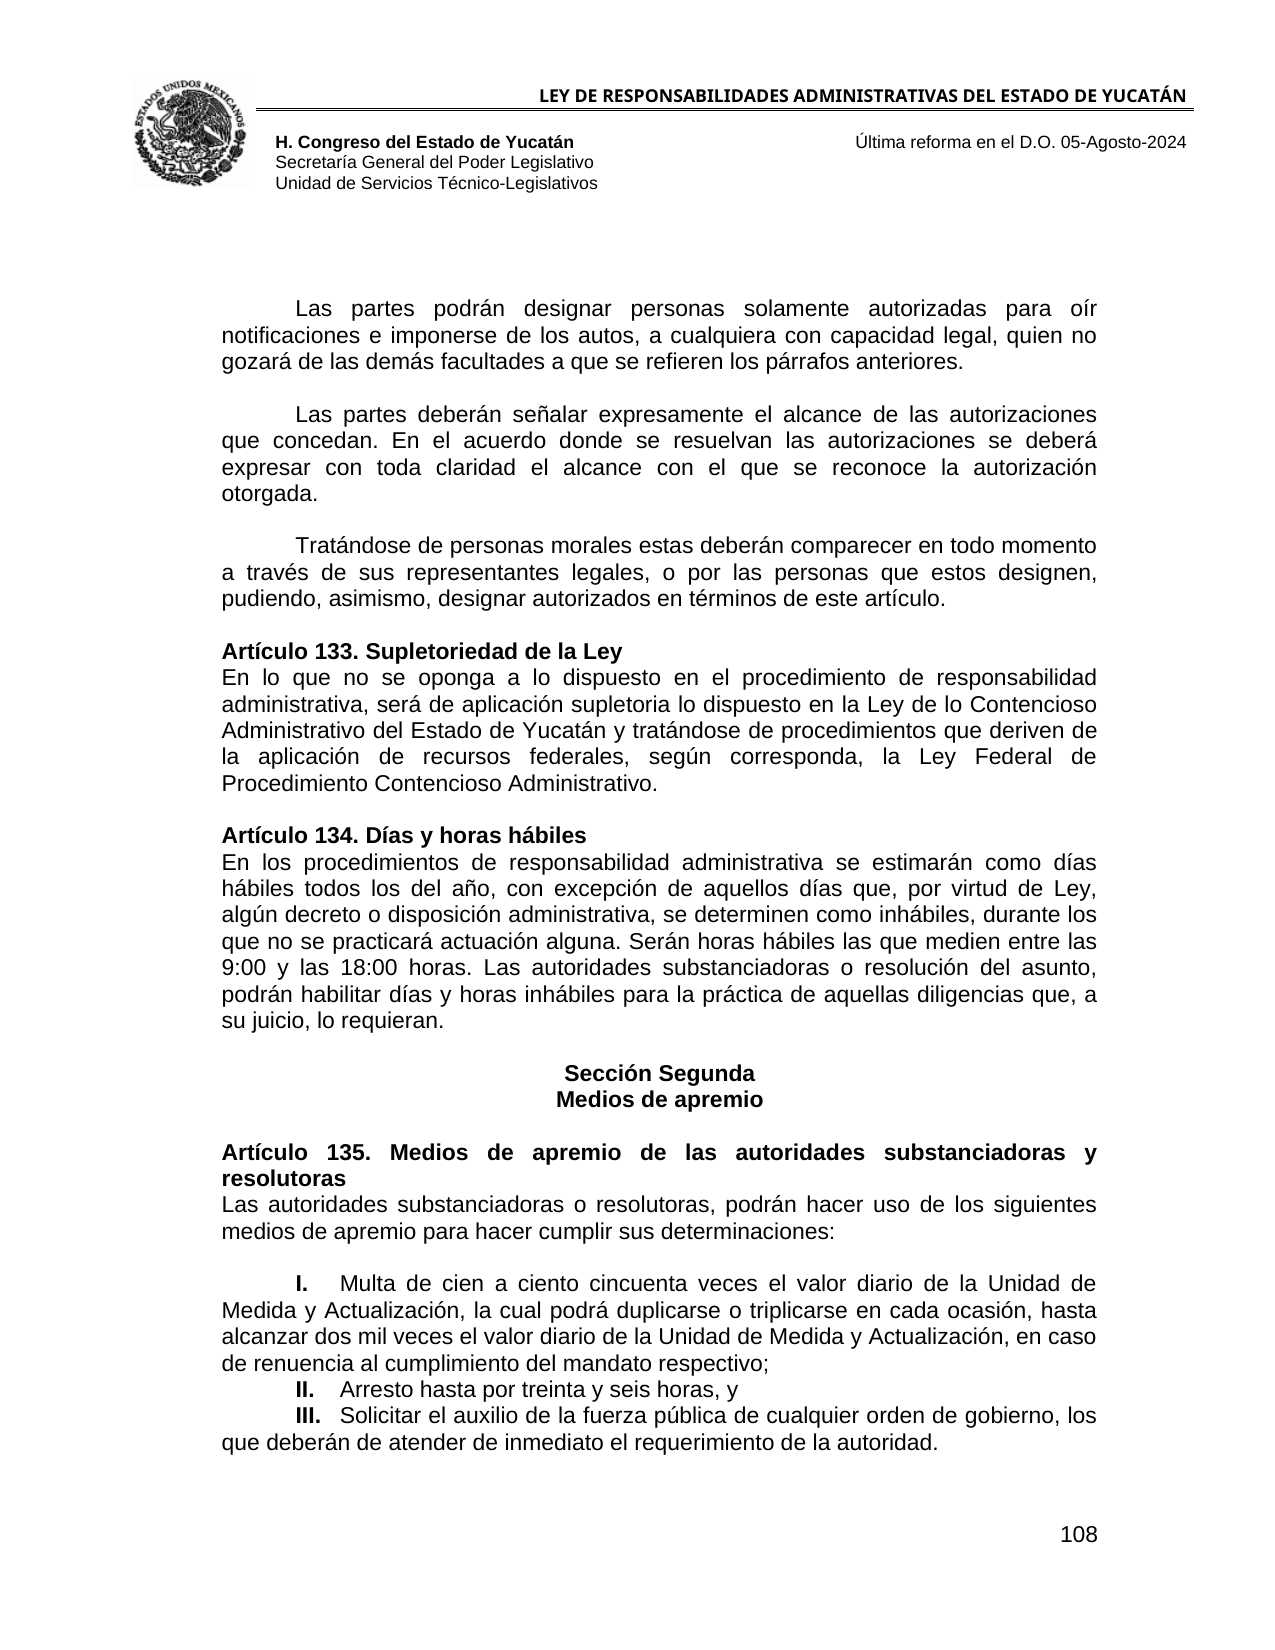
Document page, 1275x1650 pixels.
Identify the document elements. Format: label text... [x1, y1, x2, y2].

text Las partes podrán designar personas solamente autorizadas para oír notificaciones e imponerse de los autos, a cualquiera con capacidad legal, quien no gozará de las demás facultades a que se refieren los párrafos anteriores. [221, 295, 1098, 374]
text Las autoridades substanciadoras o resolutoras, podrán hacer uso de los siguientes medios de apremio para hacer cumplir sus determinaciones: [221, 1191, 1098, 1244]
text Tratándose de personas morales estas deberán comparecer en todo momento a través de sus representantes legales, o por las personas que estos designen, pudiendo, asimismo, designar autorizados en términos de este artículo. [221, 532, 1098, 612]
text III. Solicitar el auxilio de la fuerza pública de cualquier orden de gobierno, los que deberán de atender de inmediato el requerimiento de la autoridad. [221, 1402, 1098, 1455]
text Artículo 134. Días y horas hábiles [221, 822, 1098, 849]
text Artículo 133. Supletoriedad de la Ley [221, 638, 1098, 664]
text I. Multa de cien a ciento cincuenta veces el valor diario de la Unidad de Medida y Actualización, la cual podrá duplicarse o triplicarse en cada ocasión, hasta alcanzar dos mil veces el valor diario de la Unidad de Medida y Actualización, en caso de renuencia al cumplimiento del mandato respectivo; [221, 1270, 1098, 1376]
text Medios de apremio [221, 1086, 1098, 1112]
text II. Arresto hasta por treinta y seis horas, y [221, 1376, 1098, 1402]
text Las partes deberán señalar expresamente el alcance de las autorizaciones que concedan. En el acuerdo donde se resuelvan las autorizaciones se deberá expresar con toda claridad el alcance con el que se reconoce la autorización otorgada. [221, 401, 1098, 506]
text En los procedimientos de responsabilidad administrativa se estimarán como días hábiles todos los del año, con excepción de aquellos días que, por virtud de Ley, algún decreto o disposición administrativa, se determinen como inhábiles, durante los que no se practicará actuación alguna. Serán horas hábiles las que medien entre las 9:00 y las 18:00 horas. Las autoridades substanciadoras o resolución del asunto, podrán habilitar días y horas inhábiles para la práctica de aquellas diligencias que, a su juicio, lo requieran. [221, 849, 1098, 1033]
text Artículo 135. Medios de apremio de las autoridades substanciadoras y resolutoras [221, 1139, 1098, 1191]
text Sección Segunda [221, 1059, 1098, 1086]
text En lo que no se oponga a lo dispuesto en el procedimiento de responsabilidad administrativa, será de aplicación supletoria lo dispuesto en la Ley de lo Contencioso Administrativo del Estado de Yucatán y tratándose de procedimientos que deriven de la aplicación de recursos federales, según corresponda, la Ley Federal de Procedimiento Contencioso Administrativo. [221, 664, 1098, 796]
